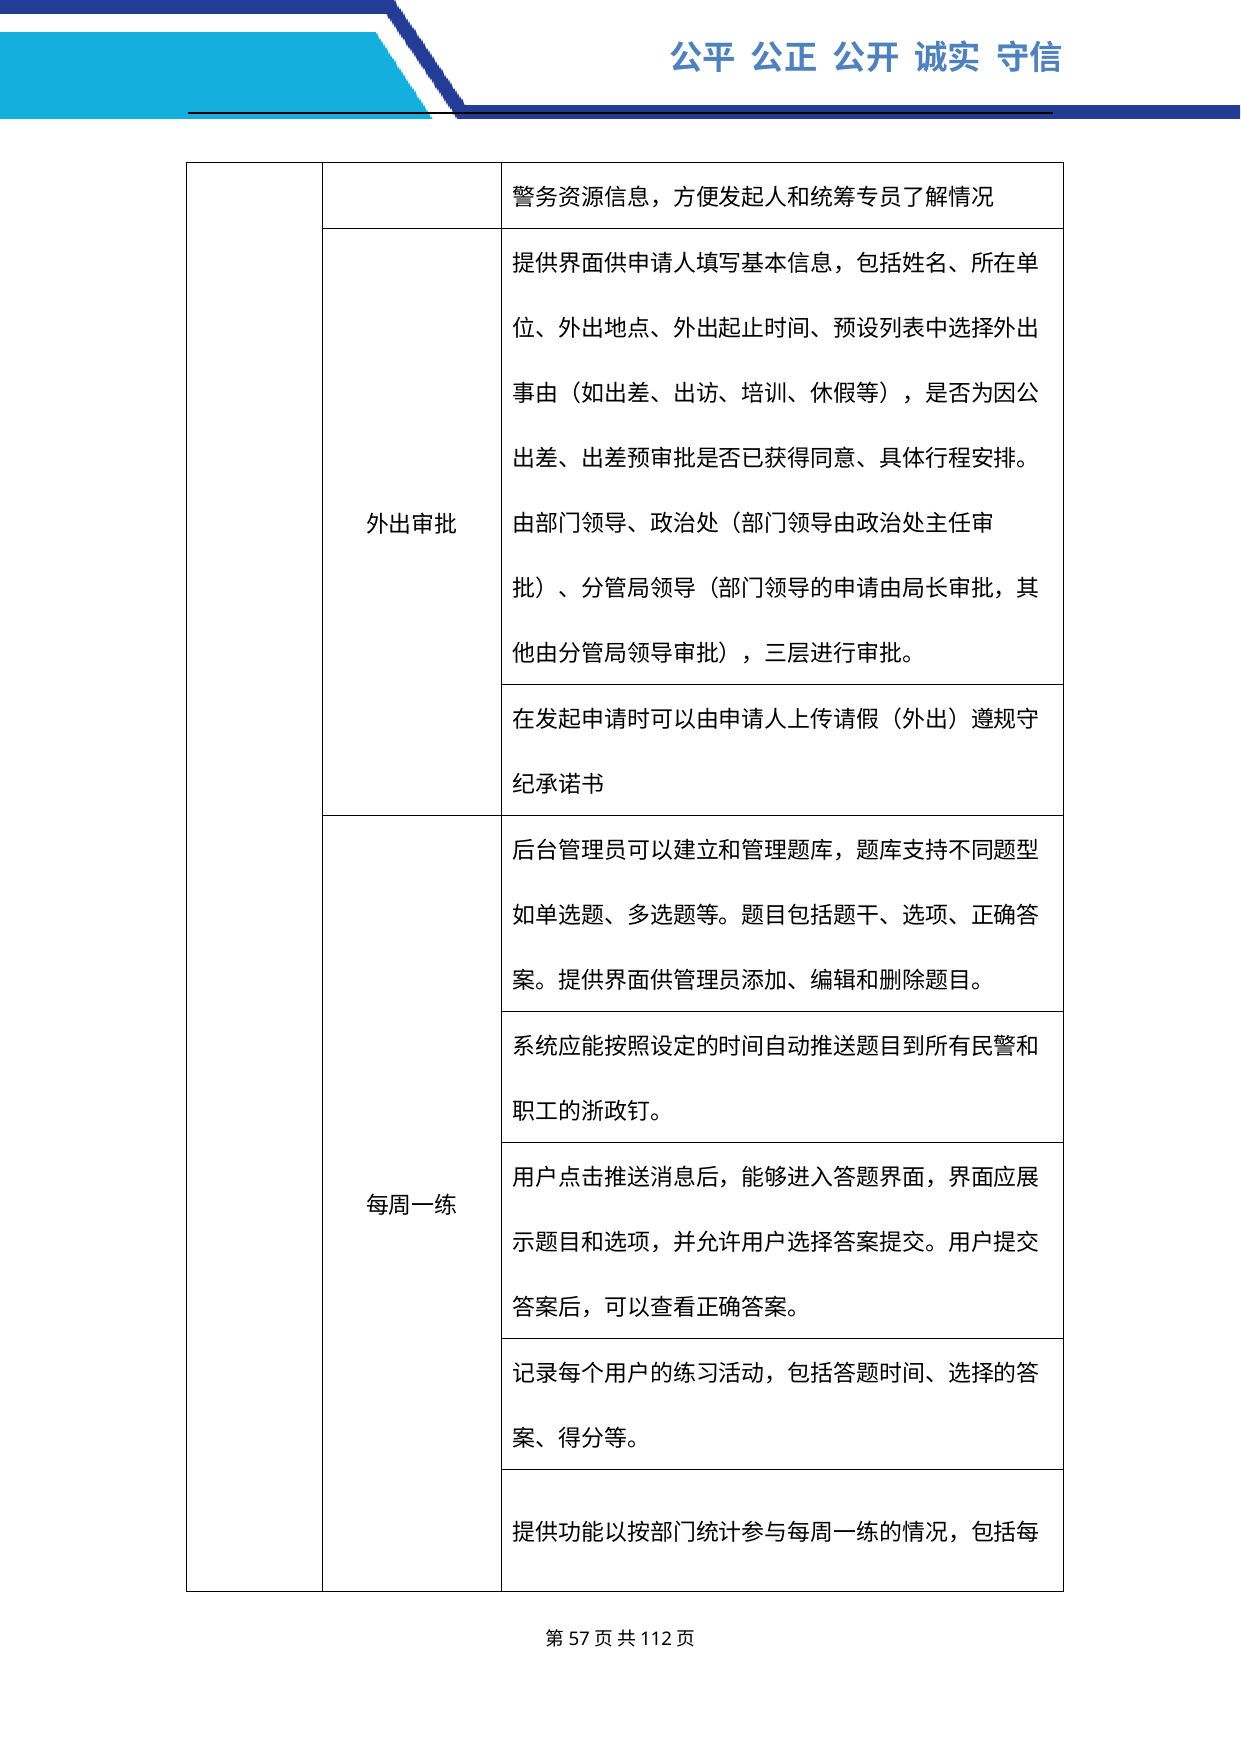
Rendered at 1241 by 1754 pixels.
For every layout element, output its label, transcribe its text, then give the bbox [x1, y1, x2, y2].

table_cell 系统应能按照设定的时间自动推送题目到所有民警和职工的浙政钉。 [502, 1012, 1063, 1142]
table_cell 记录每个用户的练习活动，包括答题时间、选择的答案、得分等。 [502, 1339, 1063, 1469]
table_cell 在发起申请时可以由申请人上传请假（外出）遵规守纪承诺书 [502, 685, 1063, 815]
table_cell 外出审批 [323, 229, 501, 815]
table_cell 每周一练 [323, 816, 501, 1591]
table_cell 提供界面供申请人填写基本信息，包括姓名、所在单位、外出地点、外出起止时间、预设列表中选择外出事由（如出差、出访、培训、休假等），是否为因公出差、出差预审批是否已获得同意、具体行程安排。由部门领导、政治处（部门领导由政治处主任审批）、分管局领导（部门领导的申请由局长审批，其他由分管局领导审批），三层进行审批。 [502, 229, 1063, 684]
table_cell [502, 163, 1063, 228]
table_cell 用户点击推送消息后，能够进入答题界面，界面应展示题目和选项，并允许用户选择答案提交。用户提交答案后，可以查看正确答案。 [502, 1143, 1063, 1338]
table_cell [502, 1470, 1063, 1591]
picture [0, 0, 1241, 119]
table_cell 后台管理员可以建立和管理题库，题库支持不同题型如单选题、多选题等。题目包括题干、选项、正确答案。提供界面供管理员添加、编辑和删除题目。 [502, 816, 1063, 1011]
